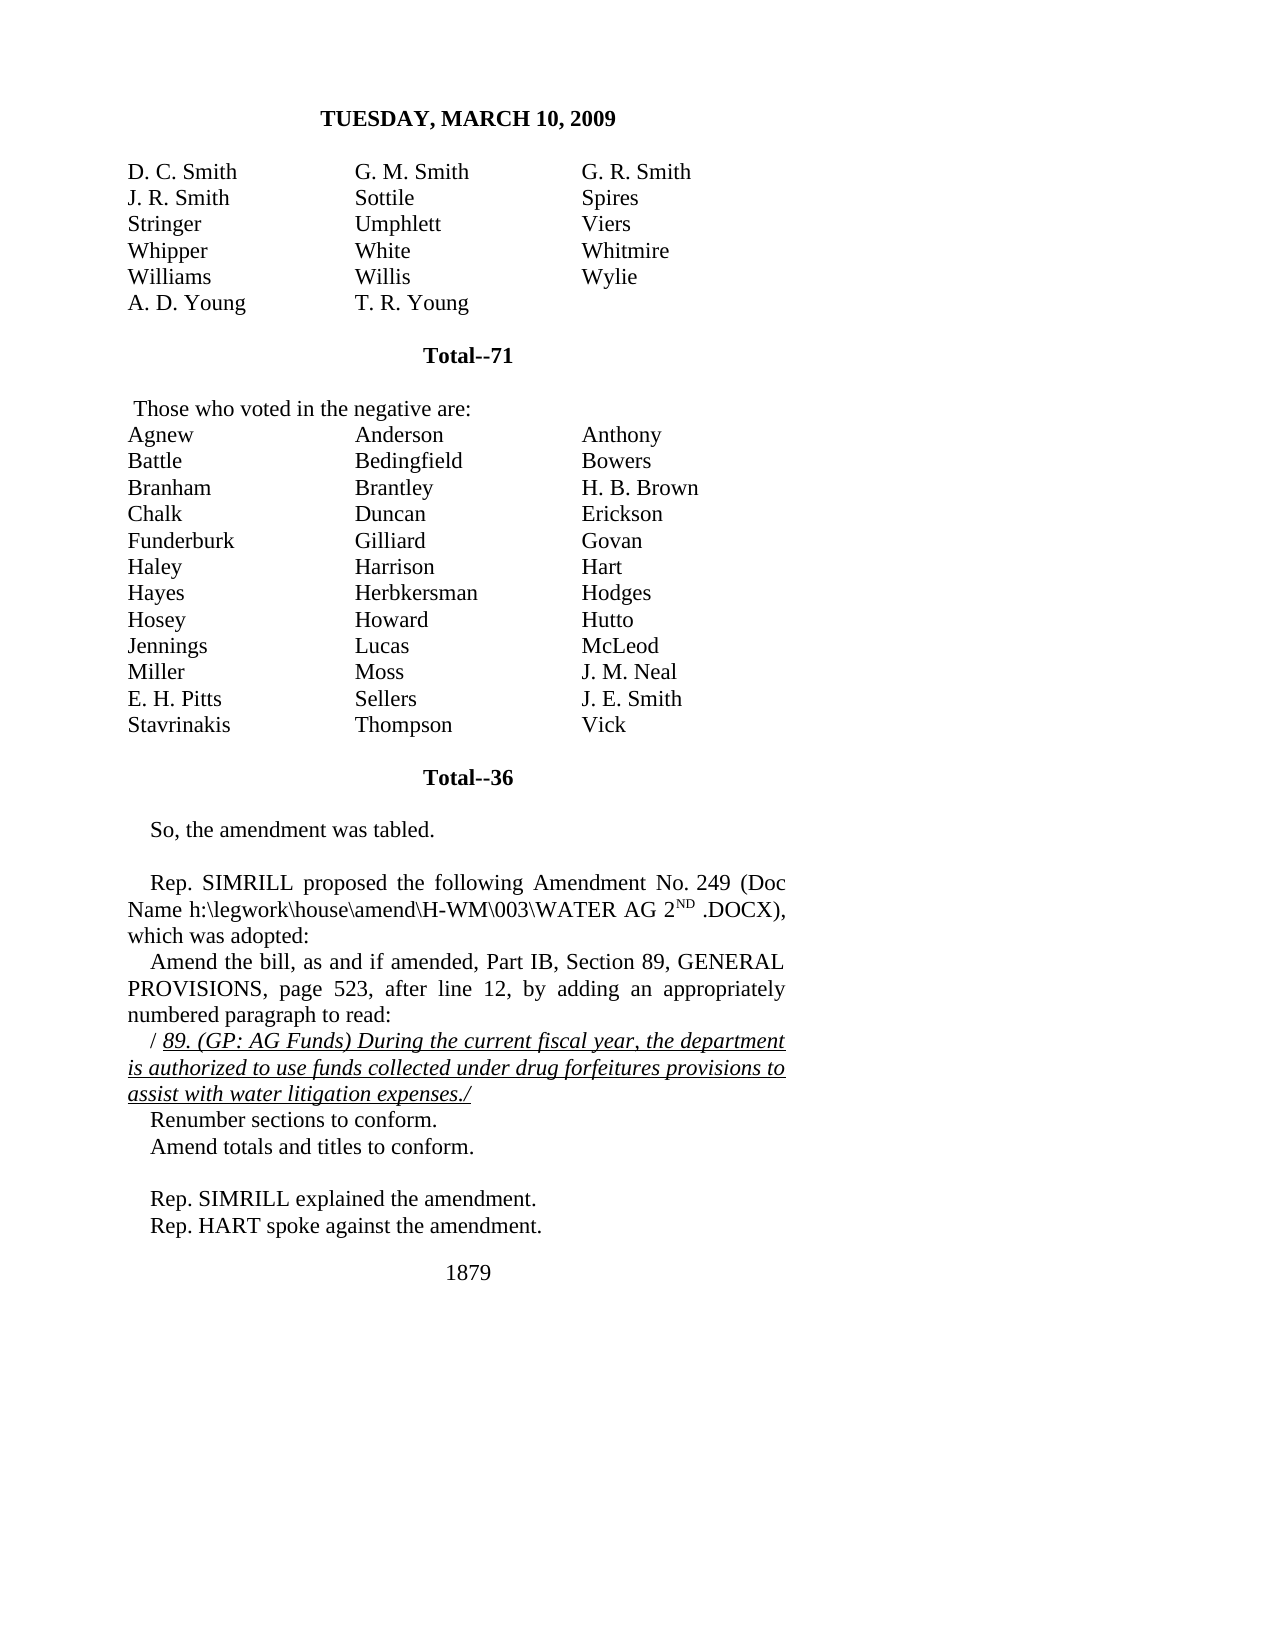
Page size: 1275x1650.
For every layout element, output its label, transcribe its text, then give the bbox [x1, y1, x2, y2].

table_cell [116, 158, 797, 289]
text Rep. HART spoke against the amendment. [127, 1212, 786, 1238]
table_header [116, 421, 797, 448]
text Amend totals and titles to conform. [127, 1133, 786, 1159]
text Renumber sections to conform. [127, 1106, 786, 1133]
text So, the amendment was tabled. [127, 817, 786, 843]
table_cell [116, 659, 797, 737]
text Total--71 [127, 342, 786, 368]
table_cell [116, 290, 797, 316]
text Rep. SIMRILL explained the amendment. [127, 1186, 786, 1212]
text / 89. (GP: AG Funds) During the current fiscal year, the department is authorized to use funds collected under drug forfeitures provisions to assist with water litigation expenses./ [127, 1078, 786, 1106]
text Rep. SIMRILL proposed the following Amendment No. 249 (Doc Name h:\legwork\house\amend\H-WM\003\WATER AG 2ND .DOCX), which was adopted: [127, 869, 786, 948]
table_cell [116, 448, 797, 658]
text Amend the bill, as and if amended, Part IB, Section 89, GENERAL PROVISIONS, page 523, after line 12, by adding an appropriately numbered paragraph to read: [127, 948, 786, 1027]
text / 89. (GP: AG Funds) During the current fiscal year, the department is authorized to use funds collected under drug forfeitures provisions to assist with water litigation expenses./ [127, 1027, 786, 1077]
text Those who voted in the negative are: [127, 395, 786, 421]
text Total--36 [127, 764, 786, 790]
